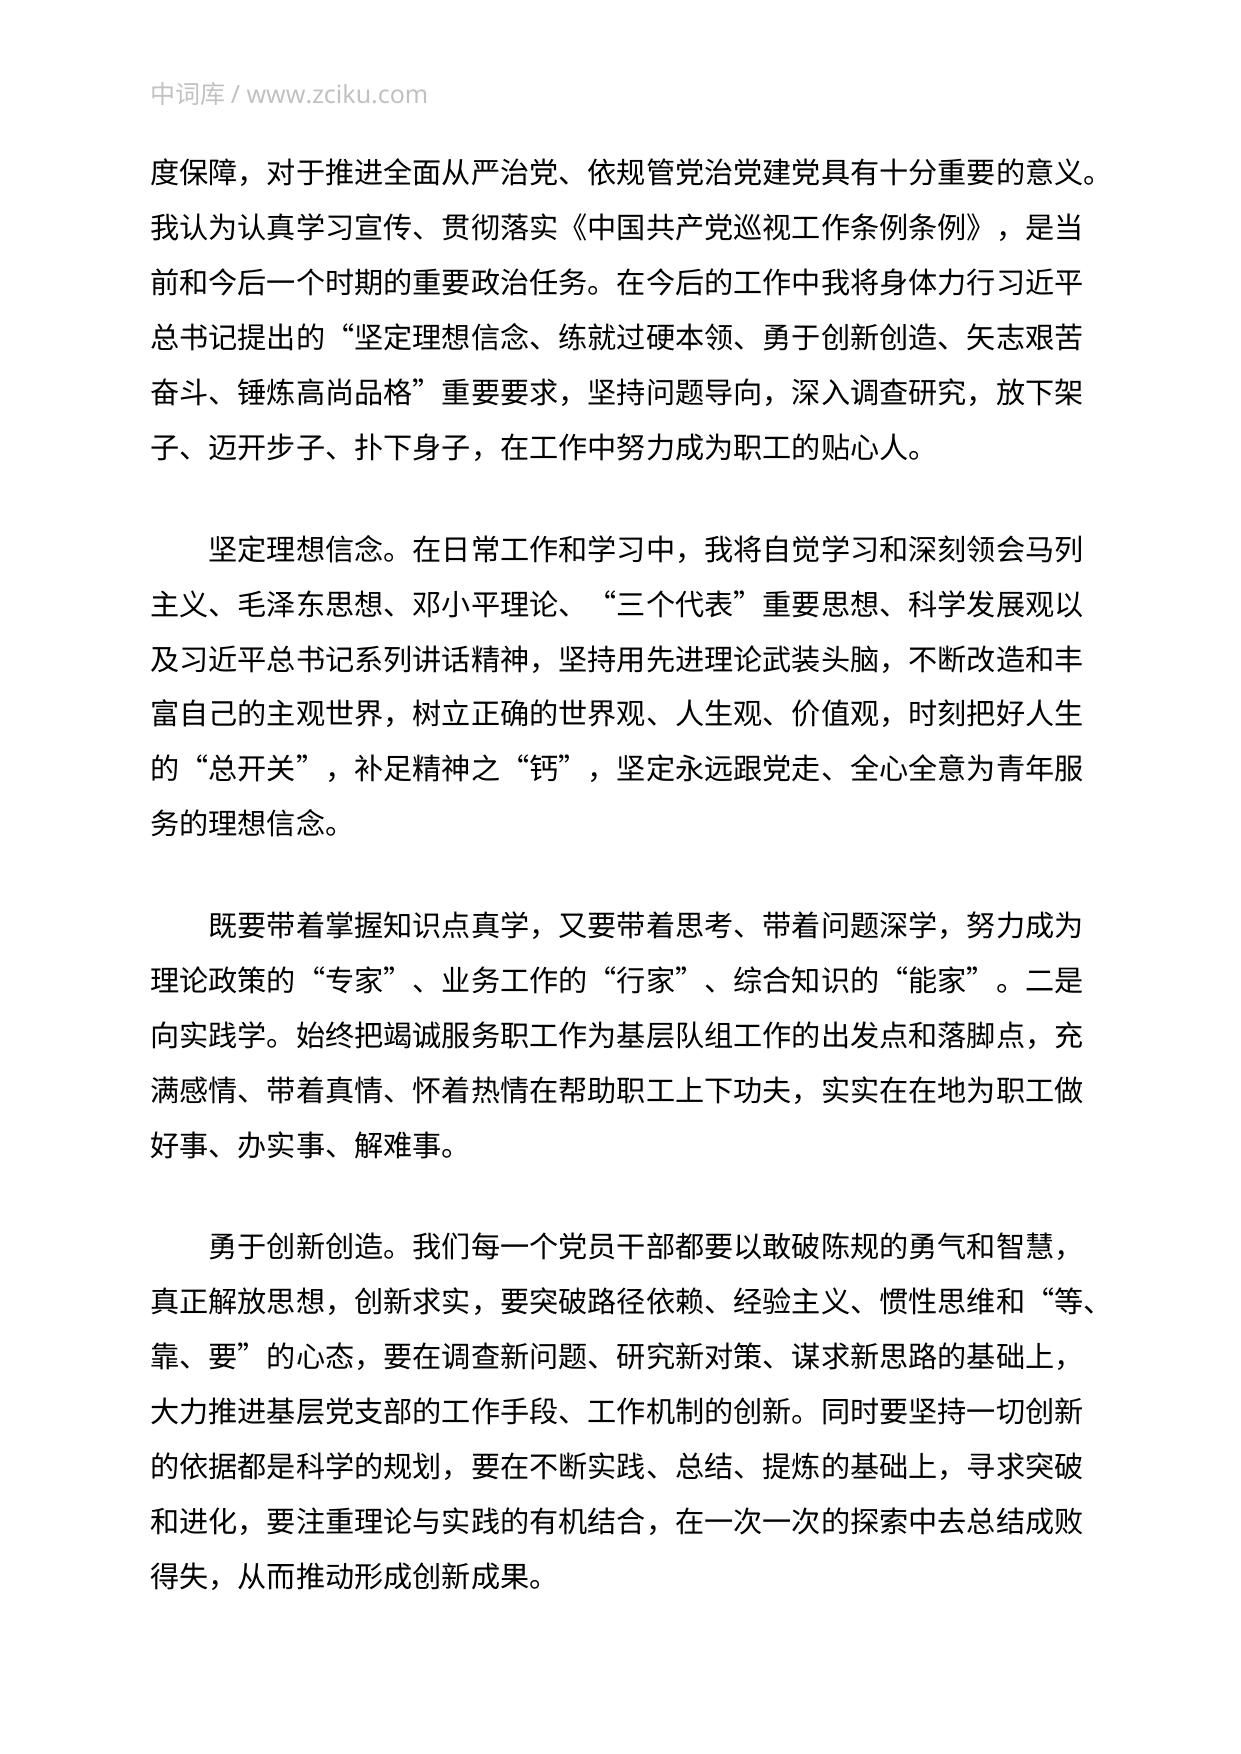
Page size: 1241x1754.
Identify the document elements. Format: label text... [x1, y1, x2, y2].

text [150, 150, 1090, 467]
text 既要带着掌握知识点真学，又要带着思考、带着问题深学，努力成为理论政策的“专家”、业务工作的“行家”、综合知识的“能家”。二是向实践学。始终把竭诚服务职工作为基层队组工作的出发点和落脚点，充满感情、带着真情、怀着热情在帮助职工上下功夫，实实在在地为职工做好事、办实事、解难事。 [150, 902, 1090, 1164]
text 坚定理想信念。在日常工作和学习中，我将自觉学习和深刻领会马列主义、毛泽东思想、邓小平理论、“三个代表”重要思想、科学发展观以及习近平总书记系列讲话精神，坚持用先进理论武装头脑，不断改造和丰富自己的主观世界，树立正确的世界观、人生观、价值观，时刻把好人生的“总开关”，补足精神之“钙”，坚定永远跟党走、全心全意为青年服务的理想信念。 [150, 526, 1090, 843]
text 勇于创新创造。我们每一个党员干部都要以敢破陈规的勇气和智慧，真正解放思想，创新求实，要突破路径依赖、经验主义、惯性思维和“等、靠、要”的心态，要在调查新问题、研究新对策、谋求新思路的基础上，大力推进基层党支部的工作手段、工作机制的创新。同时要坚持一切创新的依据都是科学的规划，要在不断实践、总结、提炼的基础上，寻求突破和进化，要注重理论与实践的有机结合，在一次一次的探索中去总结成败得失，从而推动形成创新成果。 [150, 1224, 1090, 1596]
